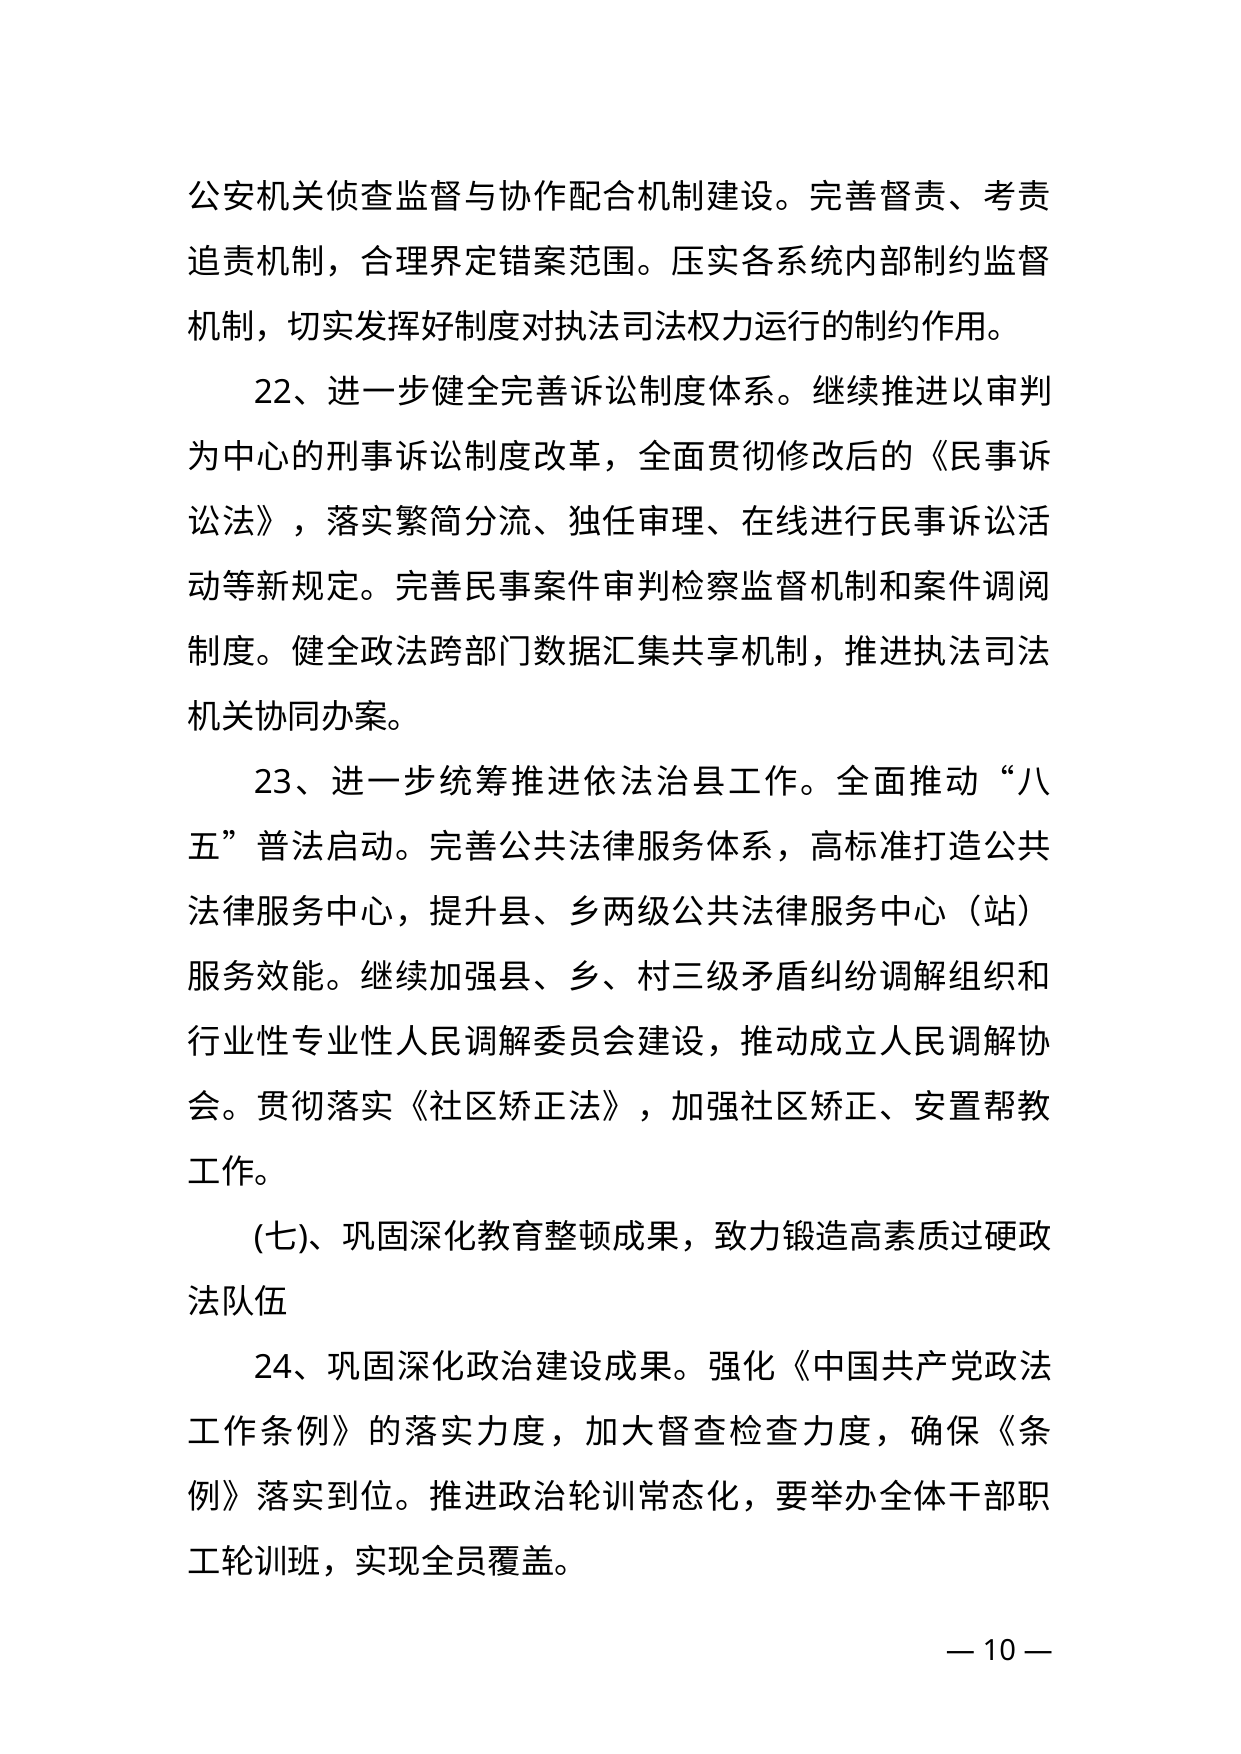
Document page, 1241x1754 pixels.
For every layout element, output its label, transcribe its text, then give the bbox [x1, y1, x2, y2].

text 24、巩固深化政治建设成果。强化《中国共产党政法工作条例》的落实力度，加大督查检查力度，确保《条例》落实到位。推进政治轮训常态化，要举办全体干部职工轮训班，实现全员覆盖。 [187, 1332, 1053, 1592]
text 23、进一步统筹推进依法治县工作。全面推动“八五”普法启动。完善公共法律服务体系，高标准打造公共法律服务中心，提升县、乡两级公共法律服务中心（站）服务效能。继续加强县、乡、村三级矛盾纠纷调解组织和行业性专业性人民调解委员会建设，推动成立人民调解协会。贯彻落实《社区矫正法》，加强社区矫正、安置帮教工作。 [187, 747, 1053, 1202]
text 22、进一步健全完善诉讼制度体系。继续推进以审判为中心的刑事诉讼制度改革，全面贯彻修改后的《民事诉讼法》，落实繁简分流、独任审理、在线进行民事诉讼活动等新规定。完善民事案件审判检察监督机制和案件调阅制度。健全政法跨部门数据汇集共享机制，推进执法司法机关协同办案。 [187, 357, 1053, 747]
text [187, 162, 1053, 357]
text (七)、巩固深化教育整顿成果，致力锻造高素质过硬政法队伍 [187, 1202, 1053, 1332]
